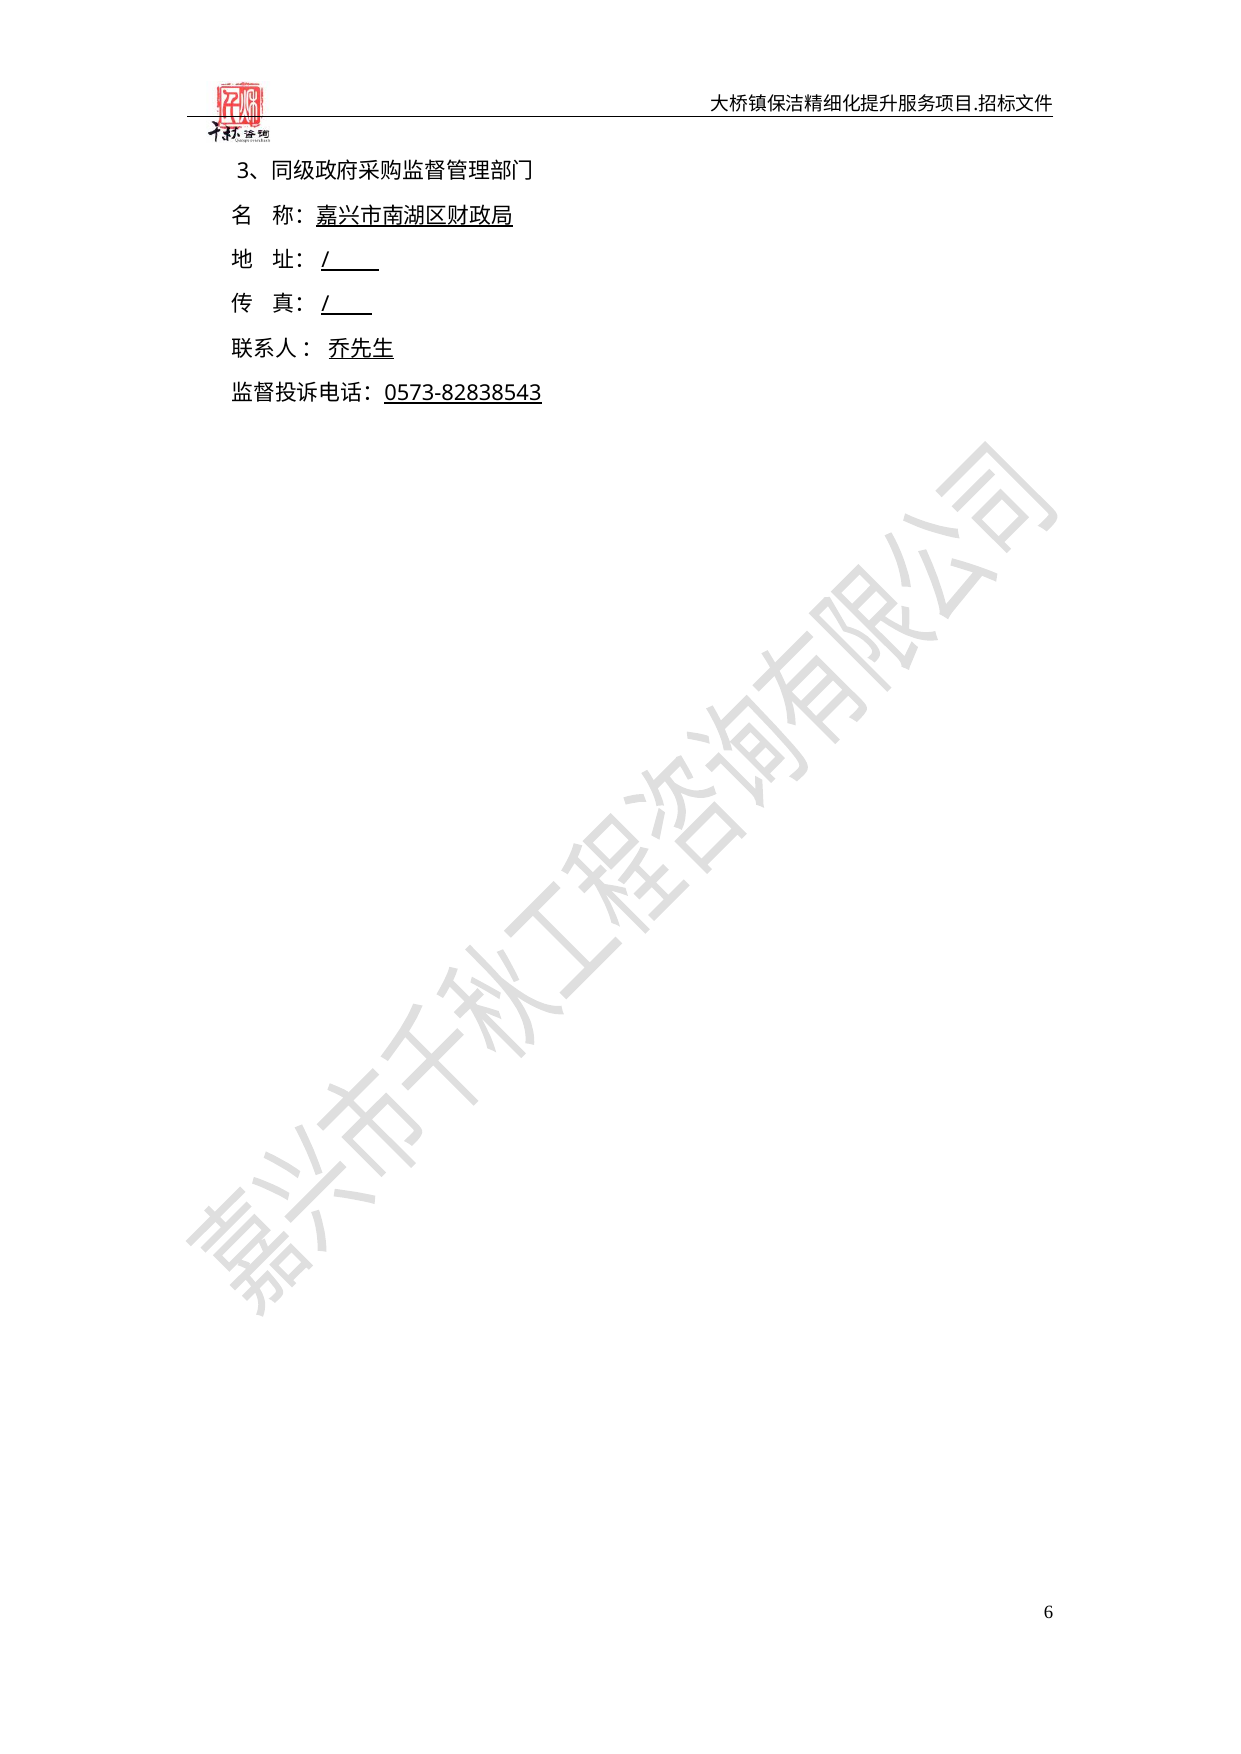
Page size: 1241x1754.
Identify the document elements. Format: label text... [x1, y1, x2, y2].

text 监督投诉电话：0573-82838543 [187, 375, 1053, 406]
text 名 称：嘉兴市南湖区财政局 [187, 198, 1053, 229]
picture [206, 81, 271, 116]
text 3、同级政府采购监督管理部门 [187, 153, 1053, 185]
text 地 址： / [187, 242, 1053, 274]
text 联系人 ： 乔先生 [187, 331, 1053, 362]
picture [206, 117, 271, 143]
text 传 真： / [187, 286, 1053, 318]
